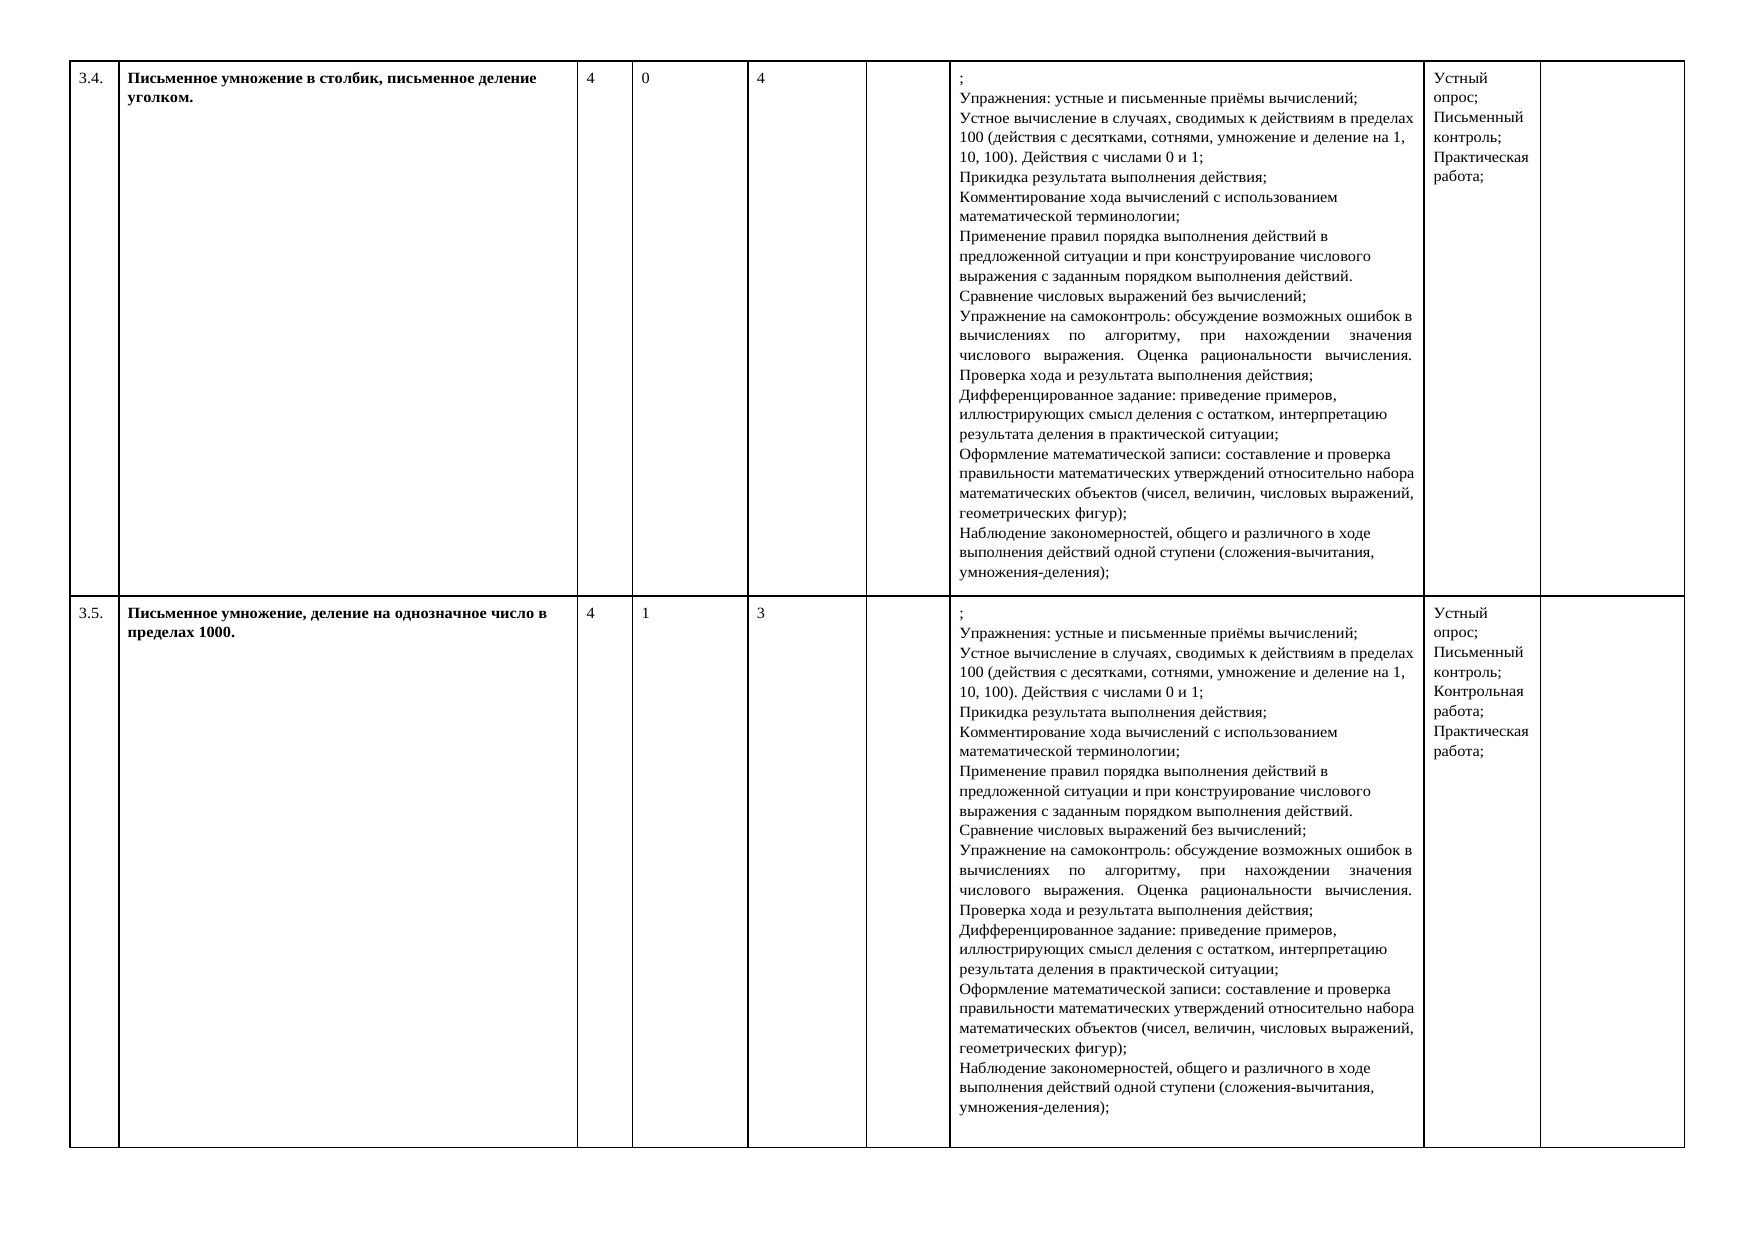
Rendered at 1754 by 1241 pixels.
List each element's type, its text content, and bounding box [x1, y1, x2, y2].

table_header 4 [749, 62, 866, 595]
table_header [1541, 62, 1684, 595]
table_header Письменное умножение в столбик, письменное деление уголком. [120, 62, 577, 595]
table_cell ; Упражнения: устные и письменные приёмы вычислений; Устное вычисление в случаях, сводимых к действиям в пределах 100 (действия с десятками, сотнями, умножение и деление на 1, 10, 100). Действия с числами 0 и 1; Прикидка результата выполнения действия; Комментирование хода вычислений с использованием математической терминологии; Применение правил порядка выполнения действий в предложенной ситуации и при конструирование числового выражения с заданным порядком выполнения действий. Сравнение числовых выражений без вычислений; Упражнение на самоконтроль: обсуждение возможных ошибок в вычислениях по алгоритму, при нахождении значения числового выражения. Оценка рациональности вычисления. Проверка хода и результата выполнения действия; Дифференцированное задание: приведение примеров, иллюстрирующих смысл деления с остатком, интерпретацию результата деления в практической ситуации; Оформление математической записи: составление и проверка правильности математических утверждений относительно набора математических объектов (чисел, величин, числовых выражений, геометрических фигур); Наблюдение закономерностей, общего и различного в ходе выполнения действий одной ступени (сложения-вычитания, умножения-деления); [951, 597, 1423, 1147]
table_header Устный опрос; Письменный контроль; Практическая работа; [1425, 62, 1540, 595]
table_cell [1541, 597, 1684, 1147]
table_cell [867, 597, 949, 1147]
table_header 0 [633, 62, 747, 595]
table_header 4 [578, 62, 632, 595]
table_cell 3.5. [71, 597, 118, 1147]
table_header 3.4. [71, 62, 118, 595]
table_header ; Упражнения: устные и письменные приёмы вычислений; Устное вычисление в случаях, сводимых к действиям в пределах 100 (действия с десятками, сотнями, умножение и деление на 1, 10, 100). Действия с числами 0 и 1; Прикидка результата выполнения действия; Комментирование хода вычислений с использованием математической терминологии; Применение правил порядка выполнения действий в предложенной ситуации и при конструирование числового выражения с заданным порядком выполнения действий. Сравнение числовых выражений без вычислений; Упражнение на самоконтроль: обсуждение возможных ошибок в вычислениях по алгоритму, при нахождении значения числового выражения. Оценка рациональности вычисления. Проверка хода и результата выполнения действия; Дифференцированное задание: приведение примеров, иллюстрирующих смысл деления с остатком, интерпретацию результата деления в практической ситуации; Оформление математической записи: составление и проверка правильности математических утверждений относительно набора математических объектов (чисел, величин, числовых выражений, геометрических фигур); Наблюдение закономерностей, общего и различного в ходе выполнения действий одной ступени (сложения-вычитания, умножения-деления); [951, 62, 1423, 595]
table_cell 4 [578, 597, 632, 1147]
table_cell Устный опрос; Письменный контроль; Контрольная работа; Практическая работа; [1425, 597, 1540, 1147]
table_cell 3 [749, 597, 866, 1147]
table_cell 1 [633, 597, 747, 1147]
table_header [867, 62, 949, 595]
table_cell Письменное умножение, деление на однозначное число в пределах 1000. [120, 597, 577, 1147]
